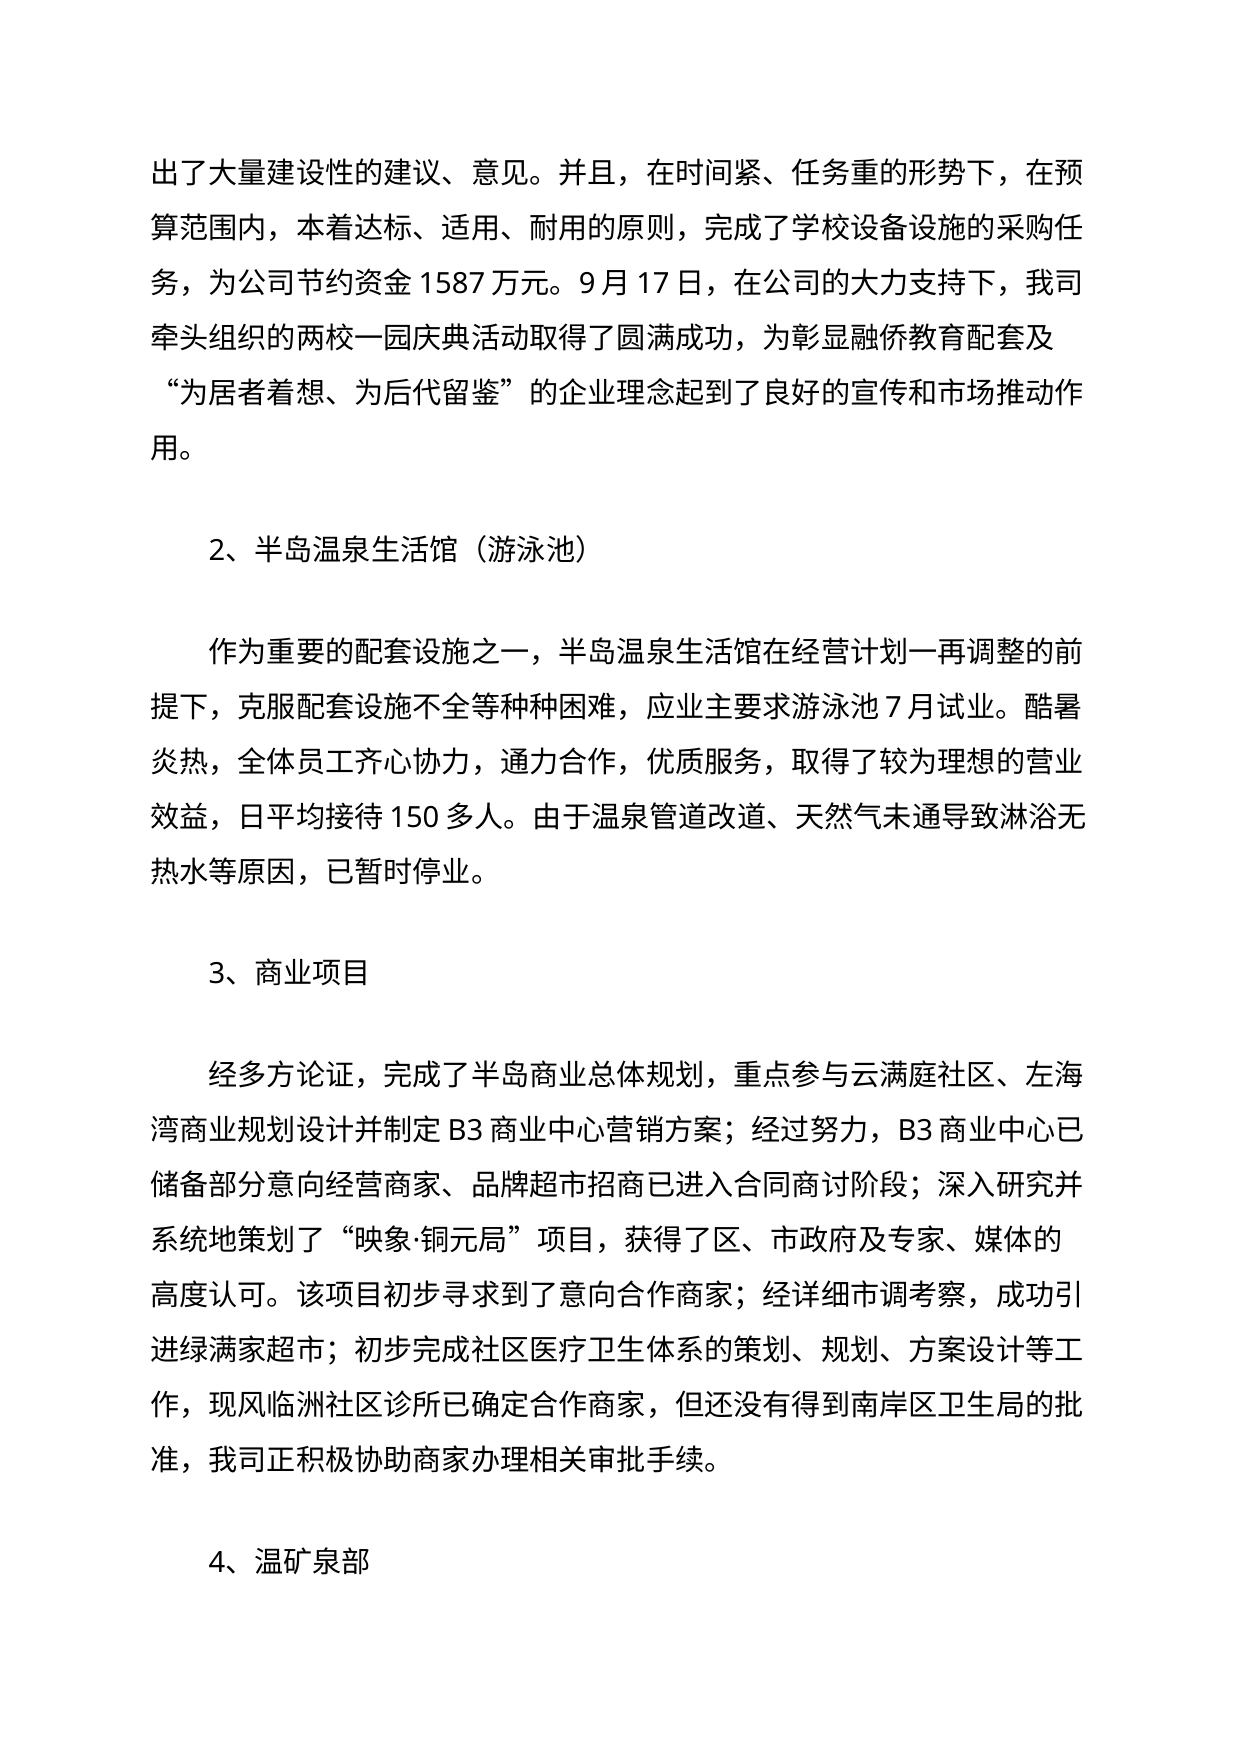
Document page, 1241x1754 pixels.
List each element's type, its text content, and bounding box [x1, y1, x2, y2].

text 3、商业项目 [150, 950, 1090, 992]
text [150, 150, 1090, 467]
text 4、温矿泉部 [150, 1538, 1090, 1581]
text 作为重要的配套设施之一，半岛温泉生活馆在经营计划一再调整的前提下，克服配套设施不全等种种困难，应业主要求游泳池7月试业。酷暑炎热，全体员工齐心协力，通力合作，优质服务，取得了较为理想的营业效益，日平均接待150多人。由于温泉管道改道、天然气未通导致淋浴无热水等原因，已暂时停业。 [150, 628, 1090, 890]
text 2、半岛温泉生活馆（游泳池） [150, 526, 1090, 569]
text 经多方论证，完成了半岛商业总体规划，重点参与云满庭社区、左海湾商业规划设计并制定B3商业中心营销方案；经过努力，B3商业中心已储备部分意向经营商家、品牌超市招商已进入合同商讨阶段；深入研究并系统地策划了“映象·铜元局”项目，获得了区、市政府及专家、媒体的高度认可。该项目初步寻求到了意向合作商家；经详细市调考察，成功引进绿满家超市；初步完成社区医疗卫生体系的策划、规划、方案设计等工作，现风临洲社区诊所已确定合作商家，但还没有得到南岸区卫生局的批准，我司正积极协助商家办理相关审批手续。 [150, 1052, 1090, 1479]
